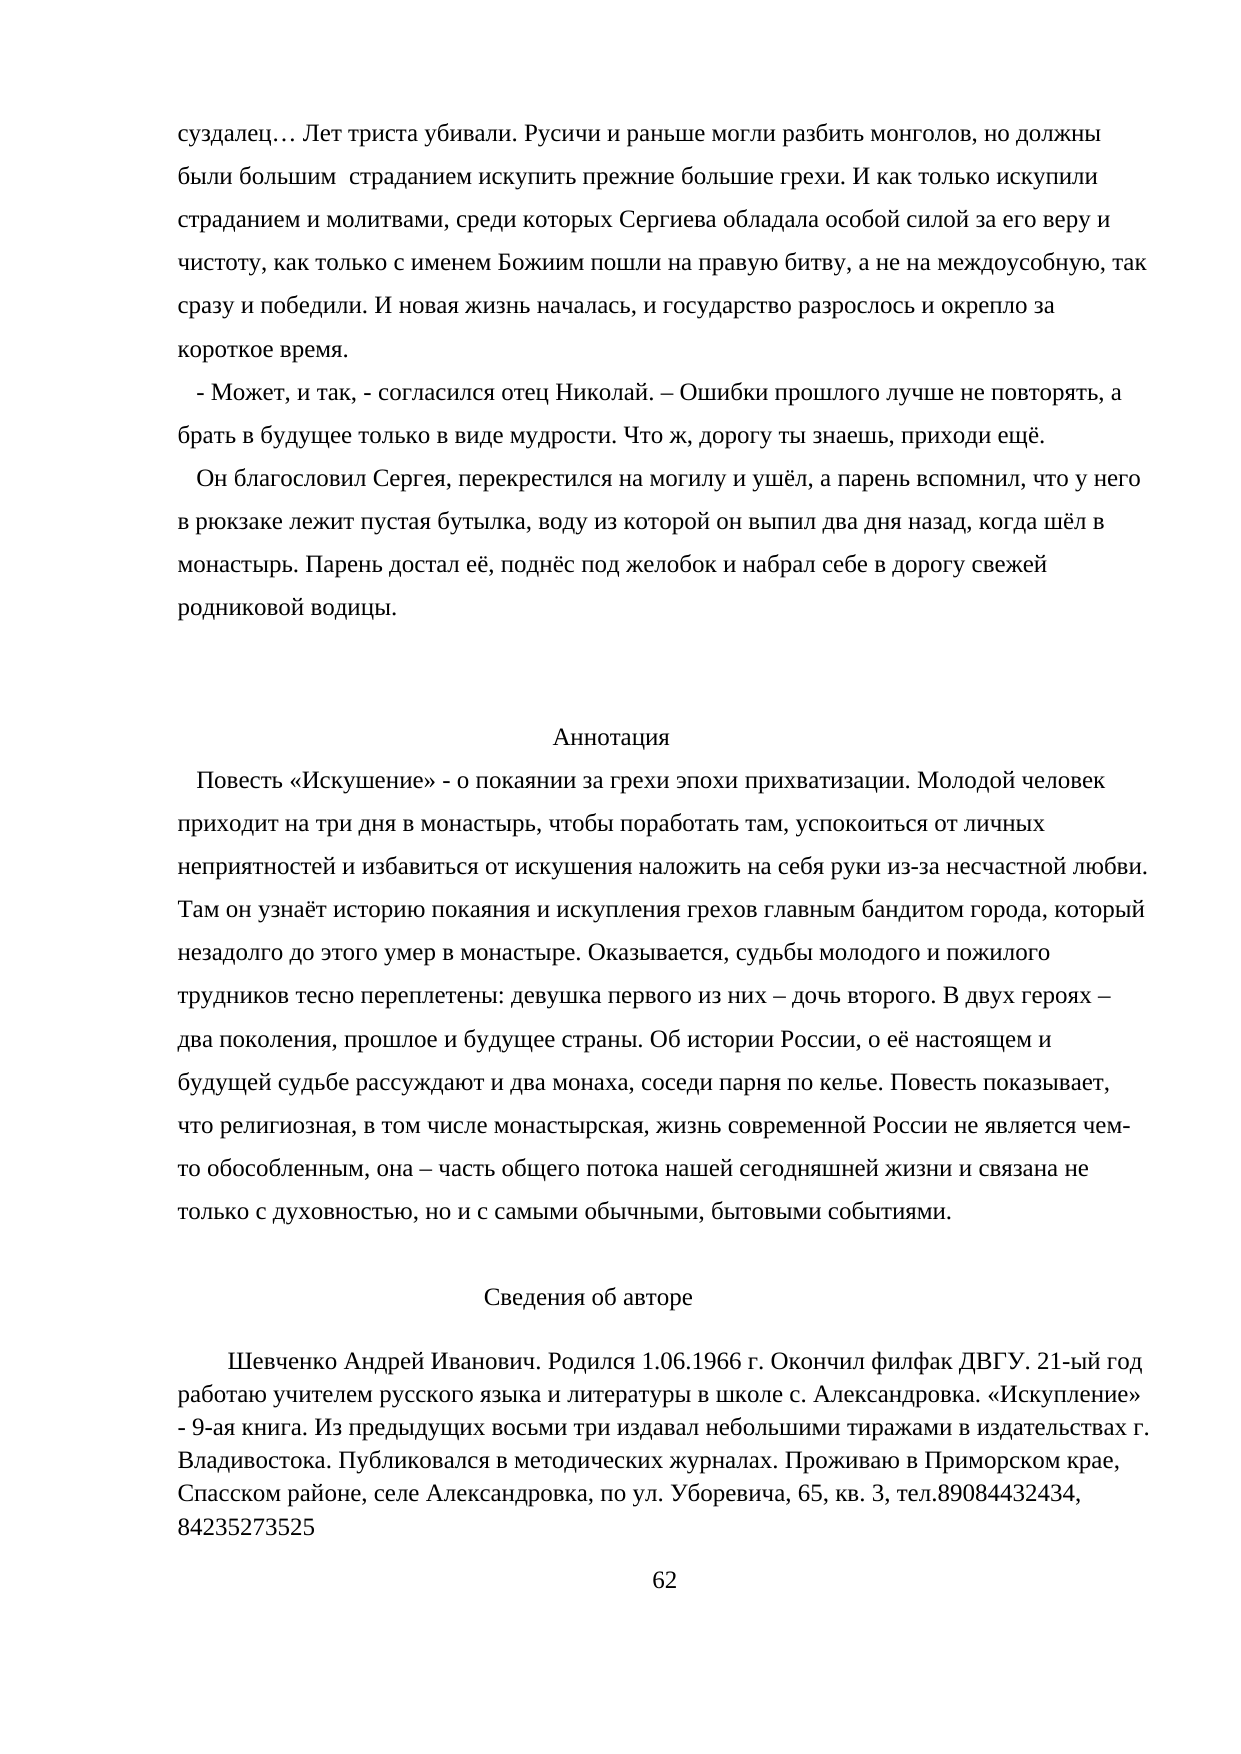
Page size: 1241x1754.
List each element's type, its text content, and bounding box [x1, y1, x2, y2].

text - Может, и так, - согласился отец Николай. – Ошибки прошлого лучше не повторять, а брать в будущее только в виде мудрости. Что ж, дорогу ты знаешь, приходи ещё. [177, 377, 1152, 449]
text Он благословил Сергея, перекрестился на могилу и ушёл, а парень вспомнил, что у него в рюкзаке лежит пустая бутылка, воду из которой он выпил два дня назад, когда шёл в монастырь. Парень достал её, поднёс под желобок и набрал себе в дорогу свежей родниковой водицы. [177, 463, 1152, 621]
text 62 [177, 1565, 1152, 1594]
text Сведения об авторе [177, 1282, 1152, 1311]
text Повесть «Искушение» - о покаянии за грехи эпохи прихватизации. Молодой человек приходит на три дня в монастырь, чтобы поработать там, успокоиться от личных неприятностей и избавиться от искушения наложить на себя руки из-за несчастной любви. Там он узнаёт историю покаяния и искупления грехов главным бандитом города, который незадолго до этого умер в монастыре. Оказывается, судьбы молодого и пожилого трудников тесно переплетены: девушка первого из них – дочь второго. В двух героях – два поколения, прошлое и будущее страны. Об истории России, о её настоящем и будущей судьбе рассуждают и два монаха, соседи парня по келье. Повесть показывает, что религиозная, в том числе монастырская, жизнь современной России не является чем-то обособленным, она – часть общего потока нашей сегодняшней жизни и связана не только с духовностью, но и с самыми обычными, бытовыми событиями. [177, 765, 1152, 1225]
text Шевченко Андрей Иванович. Родился 1.06.1966 г. Окончил филфак ДВГУ. 21-ый год работаю учителем русского языка и литературы в школе с. Александровка. «Искупление» - 9-ая книга. Из предыдущих восьми три издавал небольшими тиражами в издательствах г. Владивостока. Публиковался в методических журналах. Проживаю в Приморском крае, Спасском районе, селе Александровка, по ул. Уборевича, 65, кв. 3, тел.89084432434, 84235273525 [177, 1346, 1152, 1540]
text Аннотация [177, 722, 1152, 751]
text страданием и молитвами, среди которых Сергиева обладала особой силой за его веру и чистоту, как только с именем Божиим пошли на правую битву, а не на междоусобную, так сразу и победили. И новая жизнь началась, и государство разрослось и окрепло за короткое время. [177, 204, 1152, 362]
text суздалец… Лет триста убивали. Русичи и раньше могли разбить монголов, но должны были большим страданием искупить прежние большие грехи. И как только искупили [177, 118, 1152, 190]
